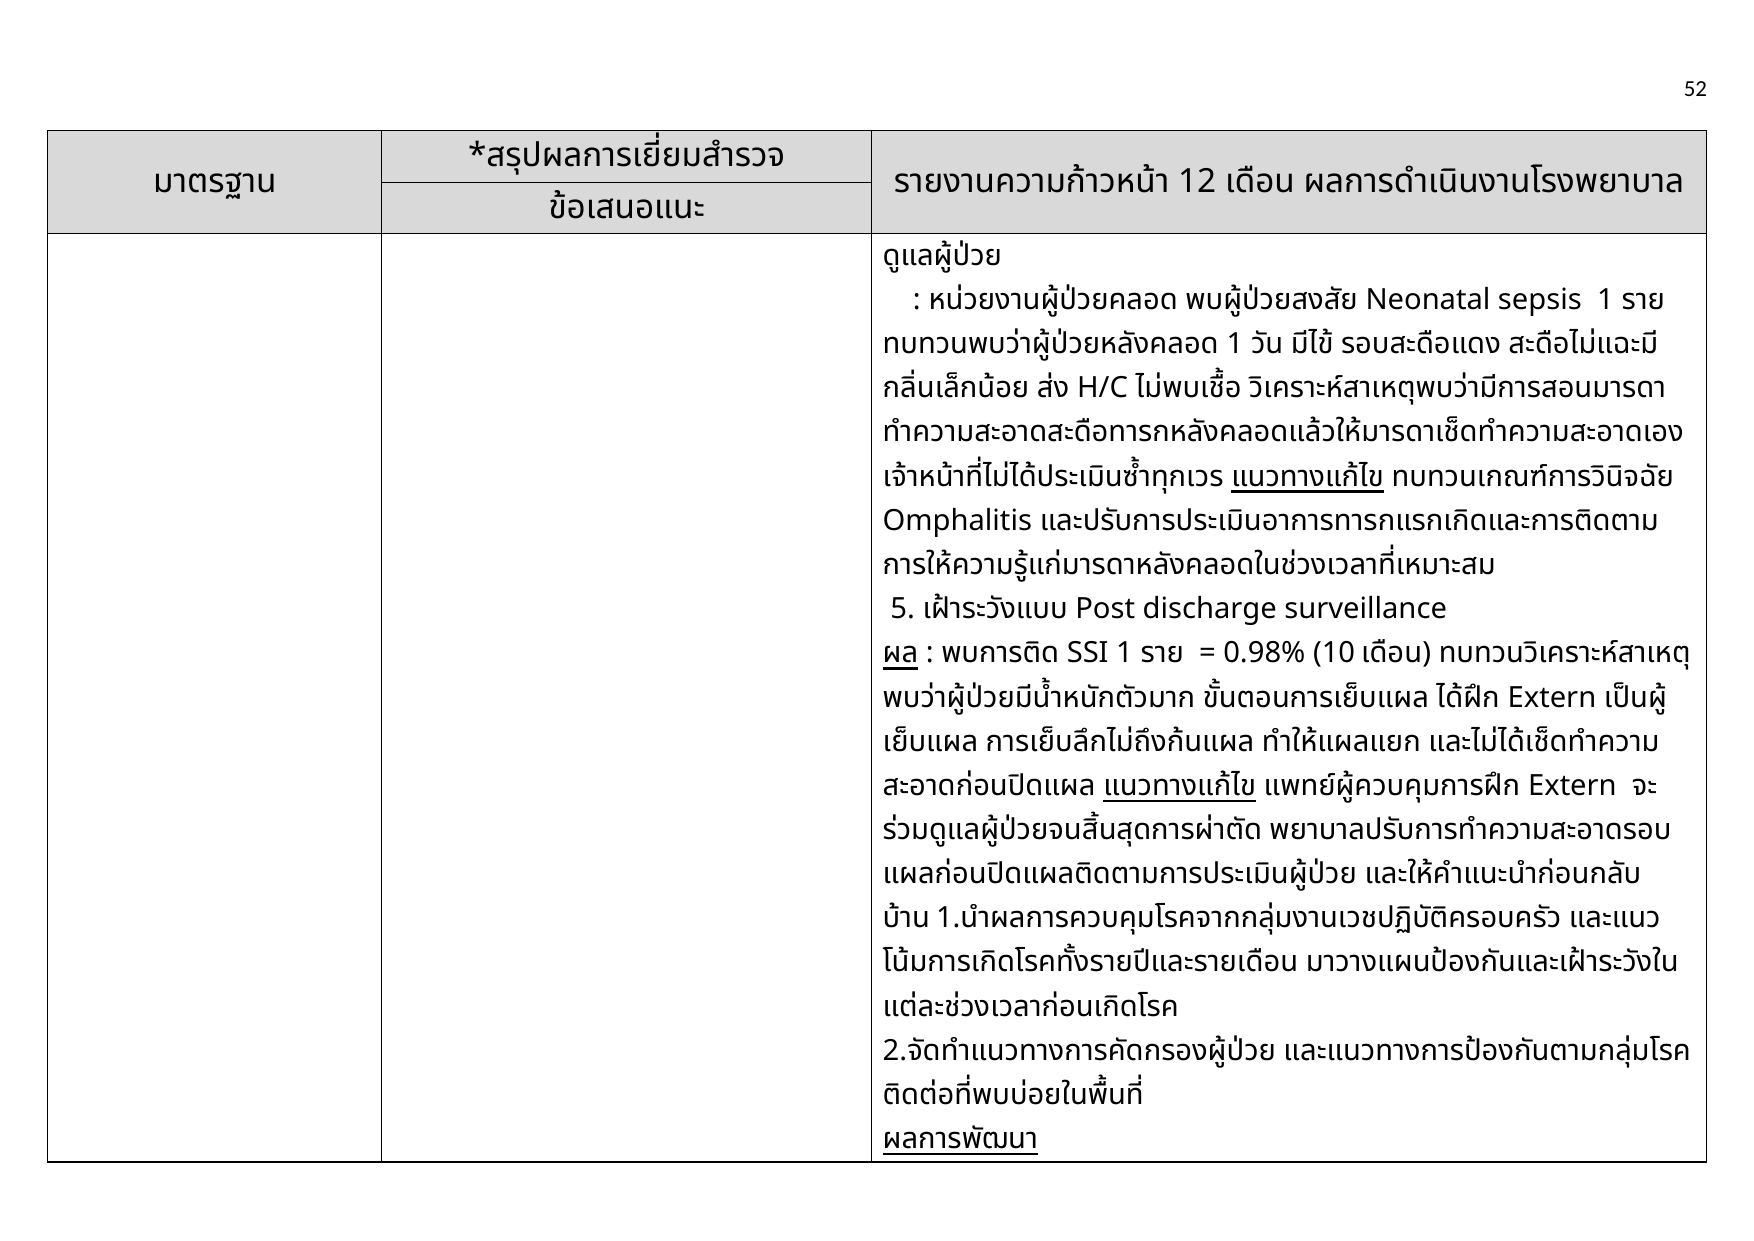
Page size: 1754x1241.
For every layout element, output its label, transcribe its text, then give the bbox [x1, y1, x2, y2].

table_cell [48, 234, 381, 1161]
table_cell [872, 234, 1706, 1161]
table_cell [382, 234, 871, 1161]
table_cell ข้อเสนอแนะ [382, 183, 871, 233]
table_header รายงานความก้าวหน้า 12 เดือน ผลการดำเนินงานโรงพยาบาล [872, 131, 1706, 233]
table_header มาตรฐาน [48, 131, 381, 233]
table_header *สรุปผลการเยี่ยมสำรวจ [382, 131, 871, 182]
